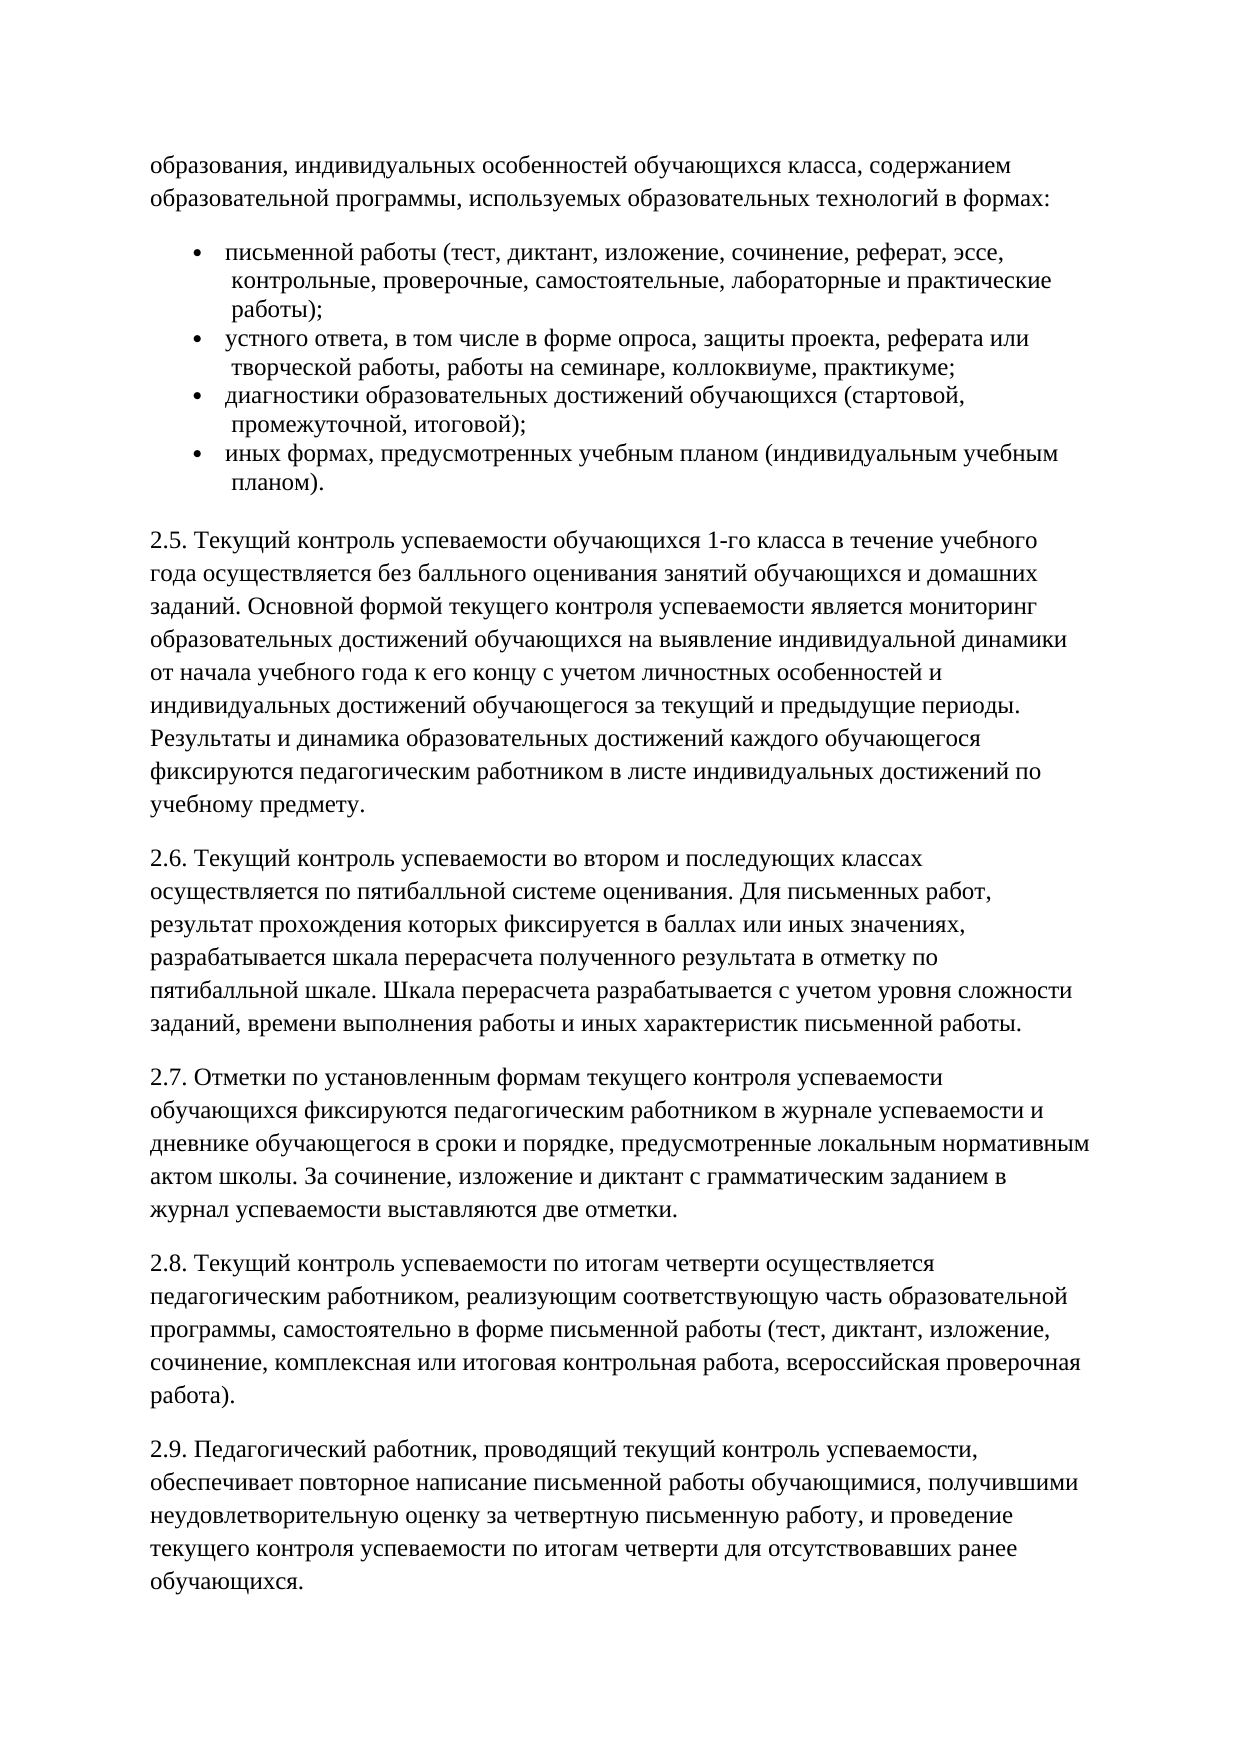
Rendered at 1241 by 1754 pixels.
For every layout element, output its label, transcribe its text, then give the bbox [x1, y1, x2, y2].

list иных формах, предусмотренных учебным планом (индивидуальным учебным планом). [194, 438, 1071, 496]
list письменной работы (тест, диктант, изложение, сочинение, реферат, эссе, контрольные, проверочные, самостоятельные, лабораторные и практические работы); [194, 237, 1071, 323]
text 2.9. Педагогический работник, проводящий текущий контроль успеваемости, обеспечивает повторное написание письменной работы обучающимися, получившими неудовлетворительную оценку за четвертную письменную работу, и проведение текущего контроля успеваемости по итогам четверти для отсутствовавших ранее обучающихся. [150, 1434, 1090, 1594]
text 2.6. Текущий контроль успеваемости во втором и последующих классах осуществляется по пятибалльной системе оценивания. Для письменных работ, результат прохождения которых фиксируется в баллах или иных значениях, разрабатывается шкала перерасчета полученного результата в отметку по пятибалльной шкале. Шкала перерасчета разрабатывается с учетом уровня сложности заданий, времени выполнения работы и иных характеристик письменной работы. [150, 843, 1090, 1037]
list диагностики образовательных достижений обучающихся (стартовой, промежуточной, итоговой); [194, 381, 1071, 438]
text 2.7. Отметки по установленным формам текущего контроля успеваемости обучающихся фиксируются педагогическим работником в журнале успеваемости и дневнике обучающегося в сроки и порядке, предусмотренные локальным нормативным актом школы. За сочинение, изложение и диктант с грамматическим заданием в журнал успеваемости выставляются две отметки. [150, 1062, 1090, 1223]
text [150, 150, 1090, 212]
list устного ответа, в том числе в форме опроса, защиты проекта, реферата или творческой работы, работы на семинаре, коллоквиуме, практикуме; [194, 323, 1071, 381]
text 2.8. Текущий контроль успеваемости по итогам четверти осуществляется педагогическим работником, реализующим соответствующую часть образовательной программы, самостоятельно в форме письменной работы (тест, диктант, изложение, сочинение, комплексная или итоговая контрольная работа, всероссийская проверочная работа). [150, 1248, 1090, 1408]
text 2.5. Текущий контроль успеваемости обучающихся 1-го класса в течение учебного года осуществляется без балльного оценивания занятий обучающихся и домашних заданий. Основной формой текущего контроля успеваемости является мониторинг образовательных достижений обучающихся на выявление индивидуальной динамики от начала учебного года к его концу с учетом личностных особенностей и индивидуальных достижений обучающегося за текущий и предыдущие периоды. Результаты и динамика образовательных достижений каждого обучающегося фиксируются педагогическим работником в листе индивидуальных достижений по учебному предмету. [150, 525, 1090, 818]
